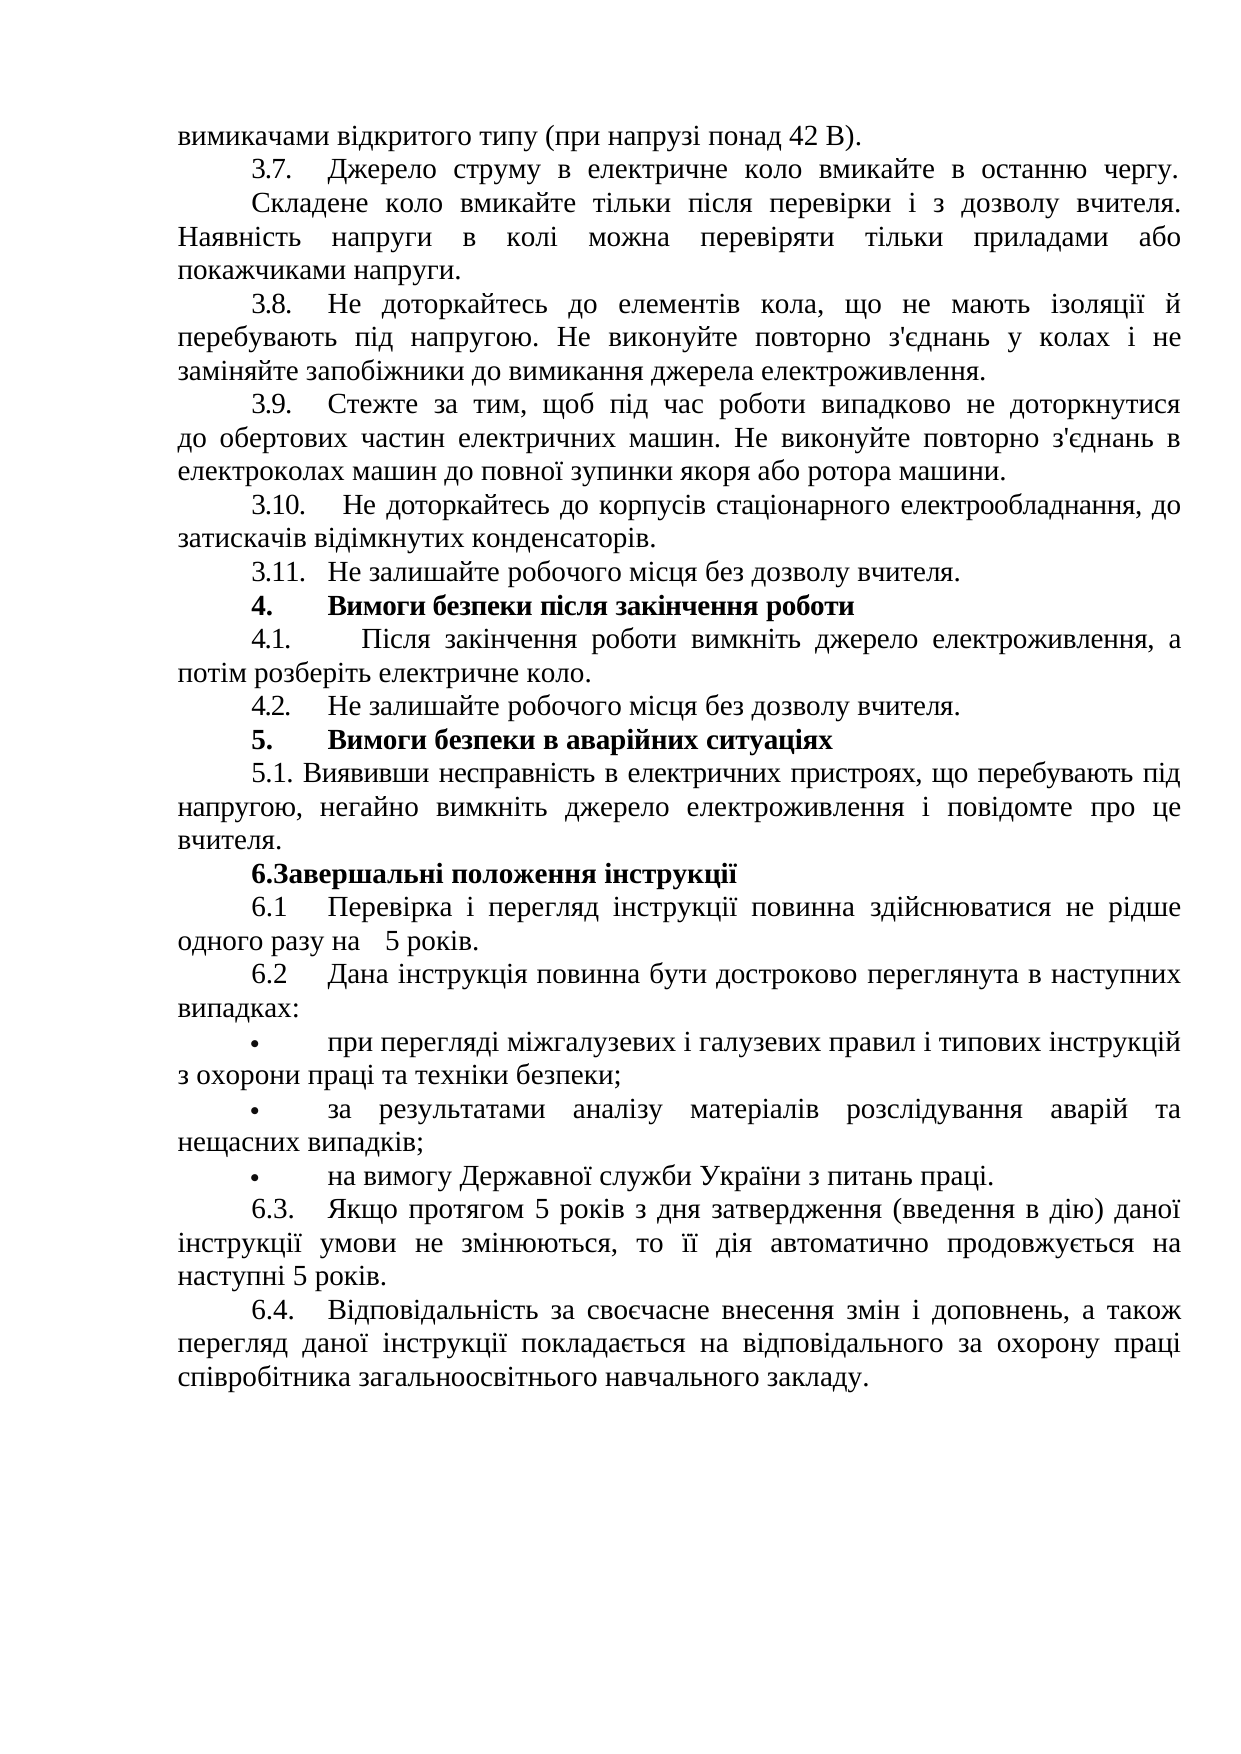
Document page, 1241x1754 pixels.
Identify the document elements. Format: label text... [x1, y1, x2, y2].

list Джерело струму в електричне коло вмикайте в останню чергу. [177, 152, 1181, 185]
subtitle Вимоги безпеки в аварійних ситуаціях [177, 722, 1181, 755]
list при перегляді міжгалузевих і галузевих правил і типових інструкцій з охорони праці та техніки безпеки; [177, 1024, 1181, 1091]
list Не доторкайтесь до корпусів стаціонарного електрообладнання, до затискачів відімкнутих конденсаторів. [177, 487, 1181, 554]
list Перевірка і перегляд інструкції повинна здійснюватися не рідше одного разу на 5 років. [177, 889, 1181, 957]
list Не залишайте робочого місця без дозволу вчителя. [177, 688, 1181, 722]
text Складене коло вмикайте тільки після перевірки і з дозволу вчителя. Наявність напруги в колі можна перевіряти тільки приладами або покажчиками напруги. [177, 185, 1181, 286]
list Якщо протягом 5 років з дня затвердження (введення в дію) даної інструкції умови не змінюються, то її дія автоматично продовжується на наступні 5 років. [177, 1191, 1181, 1292]
subtitle Вимоги безпеки після закінчення роботи [177, 588, 1181, 621]
list за результатами аналізу матеріалів розслідування аварій та нещасних випадків; [177, 1091, 1181, 1158]
text 5.1. Виявивши несправність в електричних пристроях, що перебувають під напругою, негайно вимкніть джерело електроживлення і повідомте про це вчителя. [177, 755, 1181, 856]
list Дана інструкція повинна бути достроково переглянута в наступних випадках: [177, 957, 1181, 1024]
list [177, 118, 1181, 152]
list Відповідальність за своєчасне внесення змін і доповнень, а також перегляд даної інструкції покладається на відповідального за охорону праці співробітника загальноосвітнього навчального закладу. [177, 1292, 1181, 1393]
list на вимогу Державної служби України з питань праці. [177, 1158, 1181, 1191]
list Стежте за тим, щоб під час роботи випадково не доторкнутися до обертових частин електричних машин. Не виконуйте повторно з'єднань в електроколах машин до повної зупинки якоря або ротора машини. [177, 386, 1181, 487]
list 6.Завершальні положення інструкції [177, 856, 1181, 889]
list Не залишайте робочого місця без дозволу вчителя. [177, 554, 1181, 588]
list Після закінчення роботи вимкніть джерело електроживлення, а потім розберіть електричне коло. [177, 621, 1181, 688]
list Не доторкайтесь до елементів кола, що не мають ізоляції й перебувають під напругою. Не виконуйте повторно з'єднань у колах і не заміняйте запобіжники до вимикання джерела електроживлення. [177, 286, 1181, 386]
